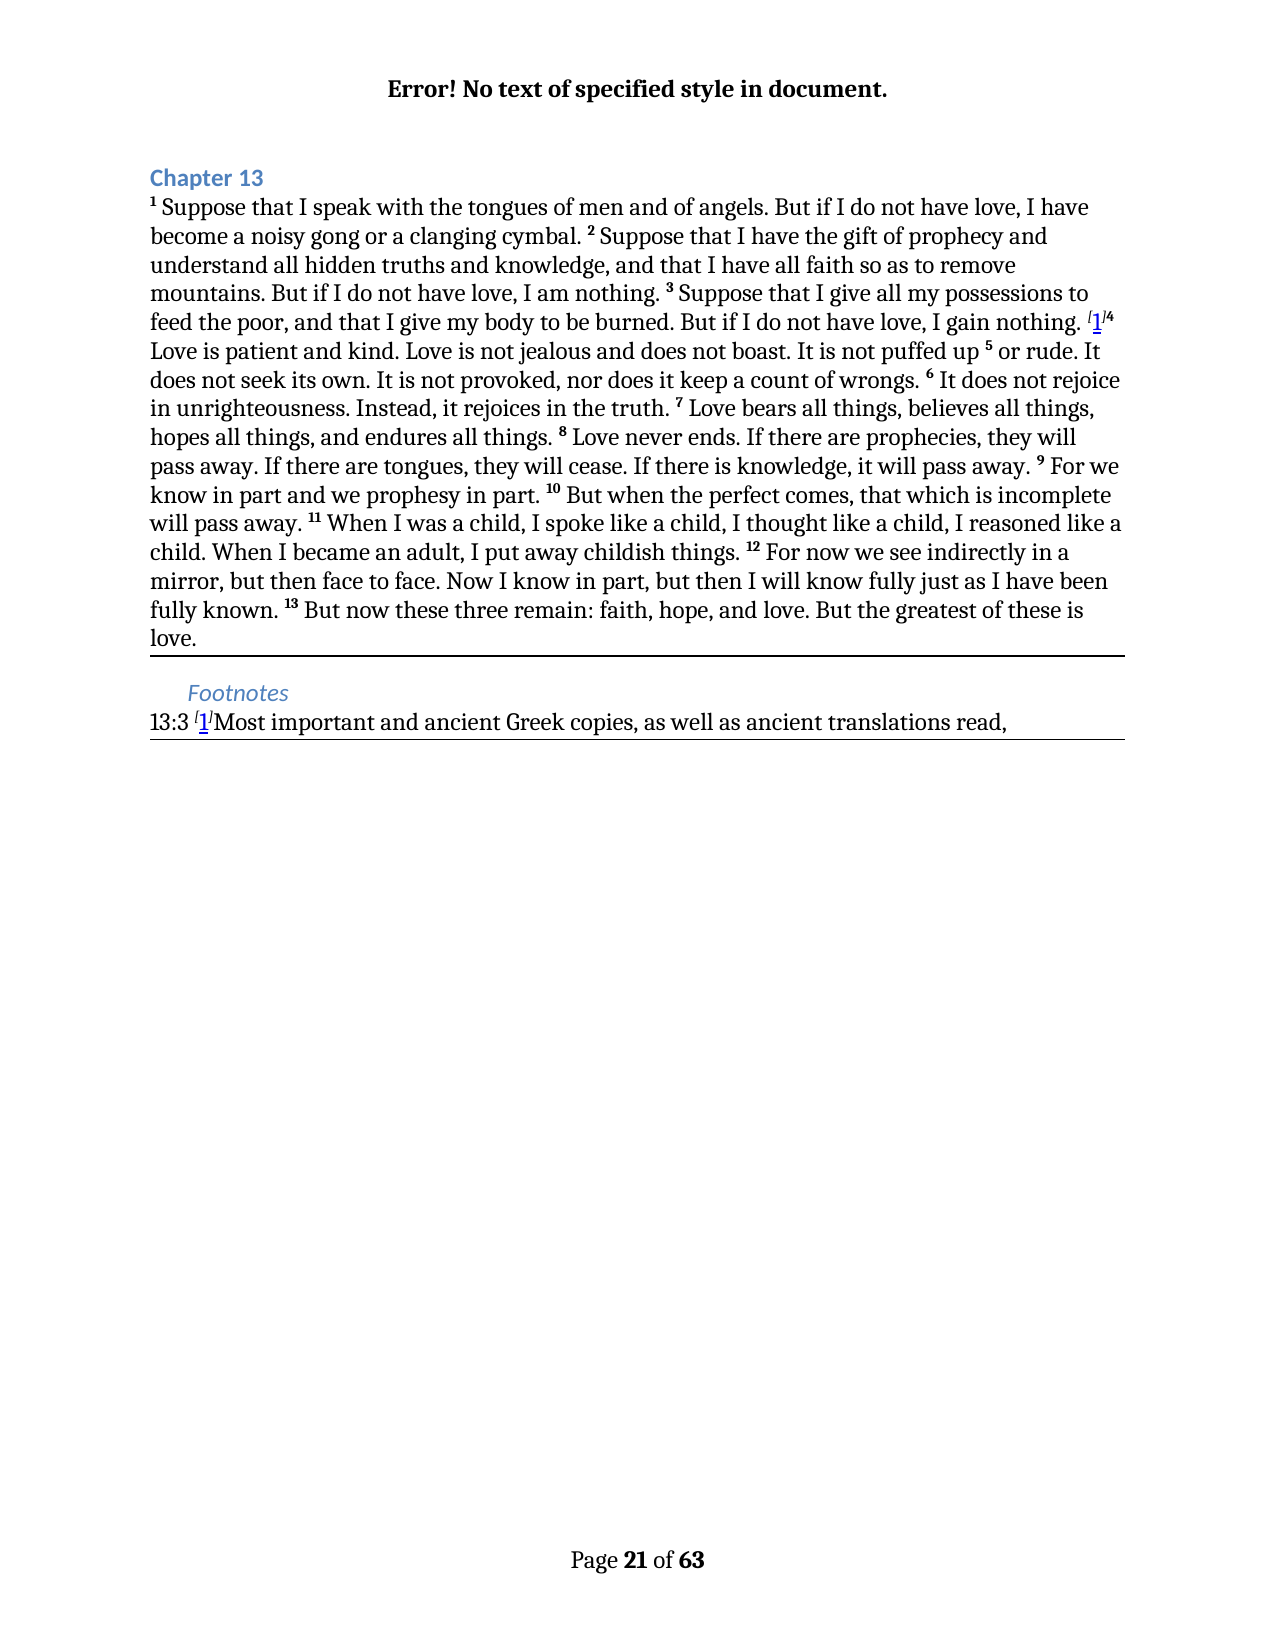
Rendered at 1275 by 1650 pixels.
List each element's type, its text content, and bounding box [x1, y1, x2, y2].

subtitle Footnotes [150, 677, 1125, 708]
text 1 Suppose that I speak with the tongues of men and of angels. But if I do not have love, I have become a noisy gong or a clanging cymbal. 2 Suppose that I have the gift of prophecy and understand all hidden truths and knowledge, and that I have all faith so as to remove mountains. But if I do not have love, I am nothing. 3 Suppose that I give all my possessions to feed the poor, and that I give my body to be burned. But if I do not have love, I gain nothing. [1]4 Love is patient and kind. Love is not jealous and does not boast. It is not puffed up 5 or rude. It does not seek its own. It is not provoked, nor does it keep a count of wrongs. 6 It does not rejoice in unrighteousness. Instead, it rejoices in the truth. 7 Love bears all things, believes all things, hopes all things, and endures all things. 8 Love never ends. If there are prophecies, they will pass away. If there are tongues, they will cease. If there is knowledge, it will pass away. 9 For we know in part and we prophesy in part. 10 But when the perfect comes, that which is incomplete will pass away. 11 When I was a child, I spoke like a child, I thought like a child, I reasoned like a child. When I became an adult, I put away childish things. 12 For now we see indirectly in a mirror, but then face to face. Now I know in part, but then I will know fully just as I have been fully known. 13 But now these three remain: faith, hope, and love. But the greatest of these is love. [150, 193, 1125, 655]
text 13:3 [1]Most important and ancient Greek copies, as well as ancient translations read, [150, 708, 1125, 739]
subtitle Chapter 13 [150, 162, 1125, 193]
